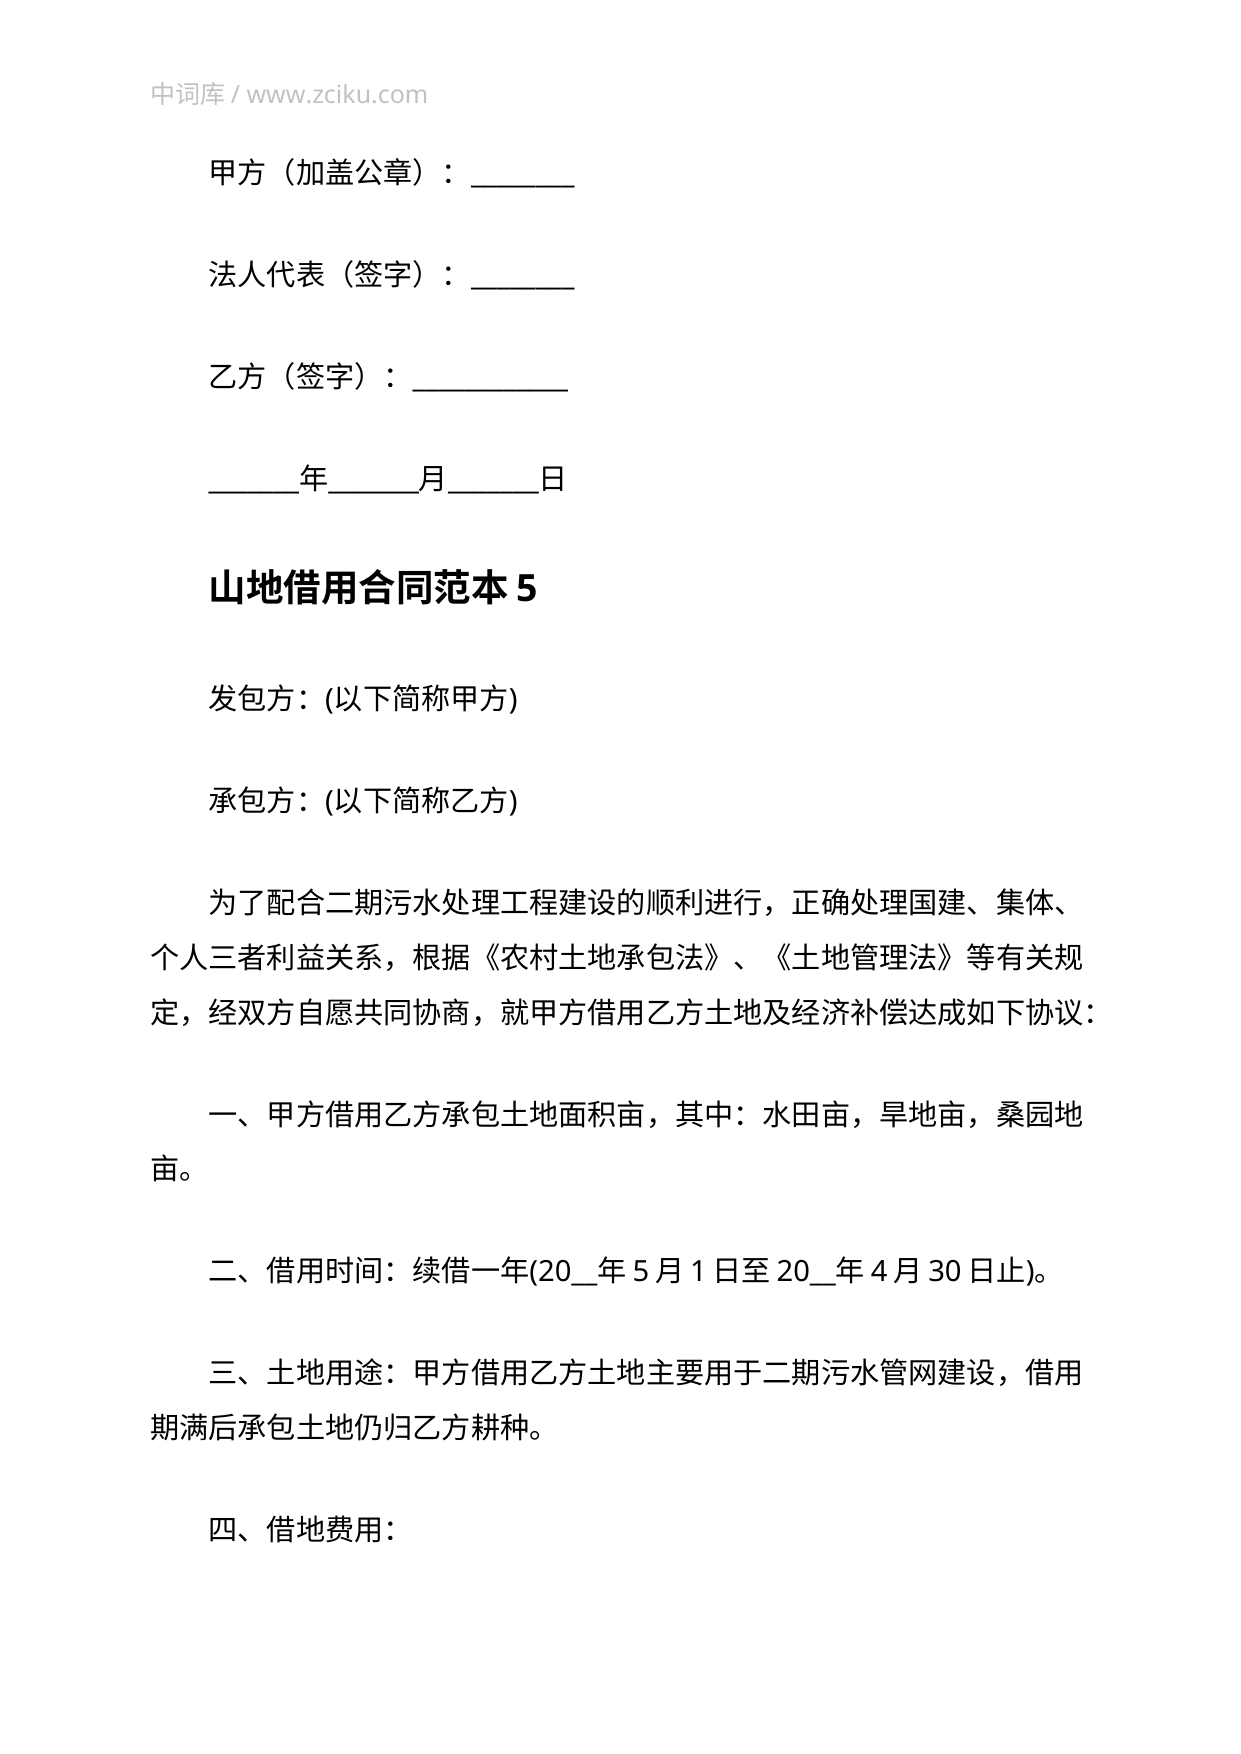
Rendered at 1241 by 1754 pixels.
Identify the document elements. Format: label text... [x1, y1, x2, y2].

text 一、甲方借用乙方承包土地面积亩，其中：水田亩，旱地亩，桑园地亩。 [150, 1091, 1090, 1188]
text 为了配合二期污水处理工程建设的顺利进行，正确处理国建、集体、个人三者利益关系，根据《农村土地承包法》、《土地管理法》等有关规定，经双方自愿共同协商，就甲方借用乙方土地及经济补偿达成如下协议： [150, 879, 1090, 1032]
text 山地借用合同范本5 [150, 558, 1090, 612]
text 承包方：(以下简称乙方) [150, 777, 1090, 820]
text 四、借地费用： [150, 1506, 1090, 1549]
text _______年_______月_______日 [150, 456, 1090, 498]
text 二、借用时间：续借一年(20__年5月1日至20__年4月30日止)。 [150, 1248, 1090, 1290]
text 三、土地用途：甲方借用乙方土地主要用于二期污水管网建设，借用期满后承包土地仍归乙方耕种。 [150, 1350, 1090, 1447]
text 发包方：(以下简称甲方) [150, 676, 1090, 718]
text 甲方（加盖公章）：________ [150, 150, 1090, 192]
text 法人代表（签字）：________ [150, 252, 1090, 294]
text 乙方（签字）：____________ [150, 354, 1090, 396]
